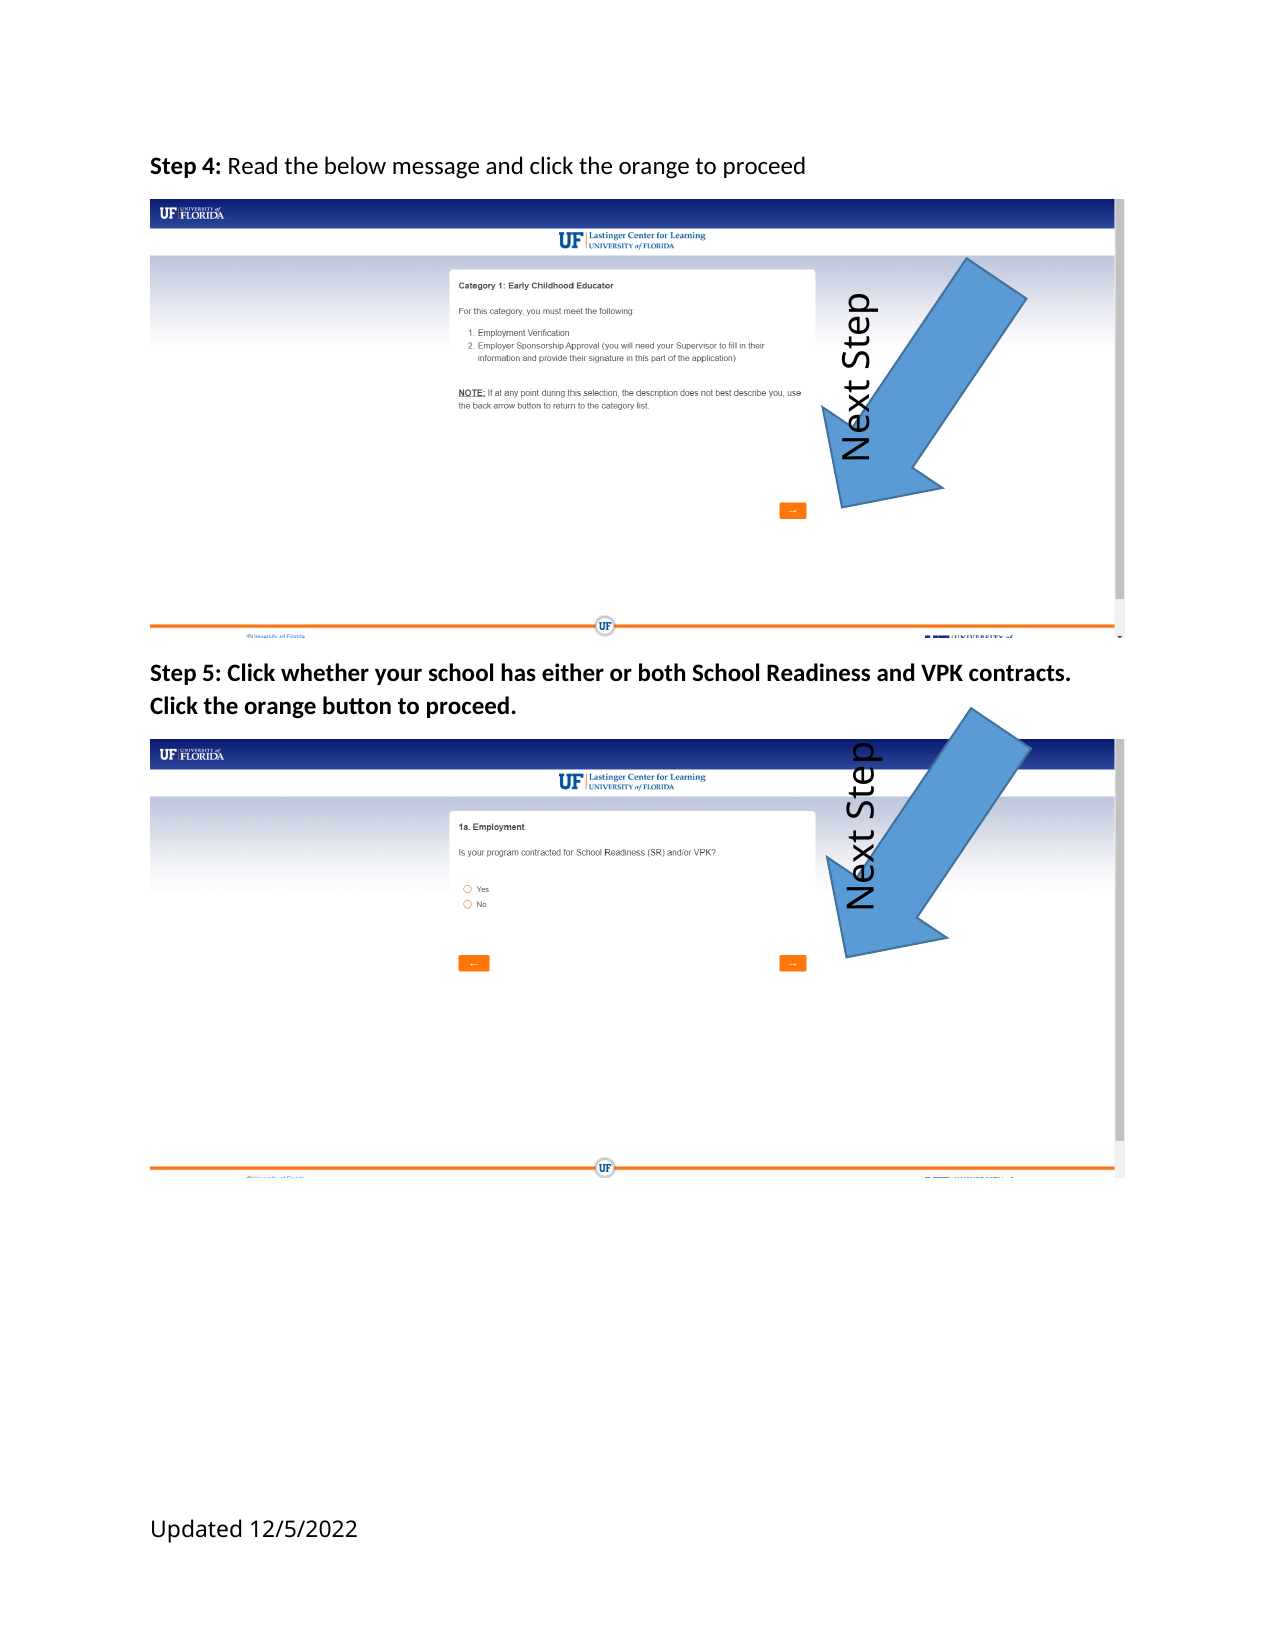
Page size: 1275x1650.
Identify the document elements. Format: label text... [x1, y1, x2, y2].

picture [855, 868, 861, 875]
text Step 5: Click whether your school has either or both School Readiness and VPK contracts. Click the orange button to proceed. [150, 657, 1125, 721]
picture [150, 739, 1125, 1178]
text Step 4: Read the below message and click the orange to proceed [150, 150, 1125, 181]
picture [150, 199, 1125, 638]
